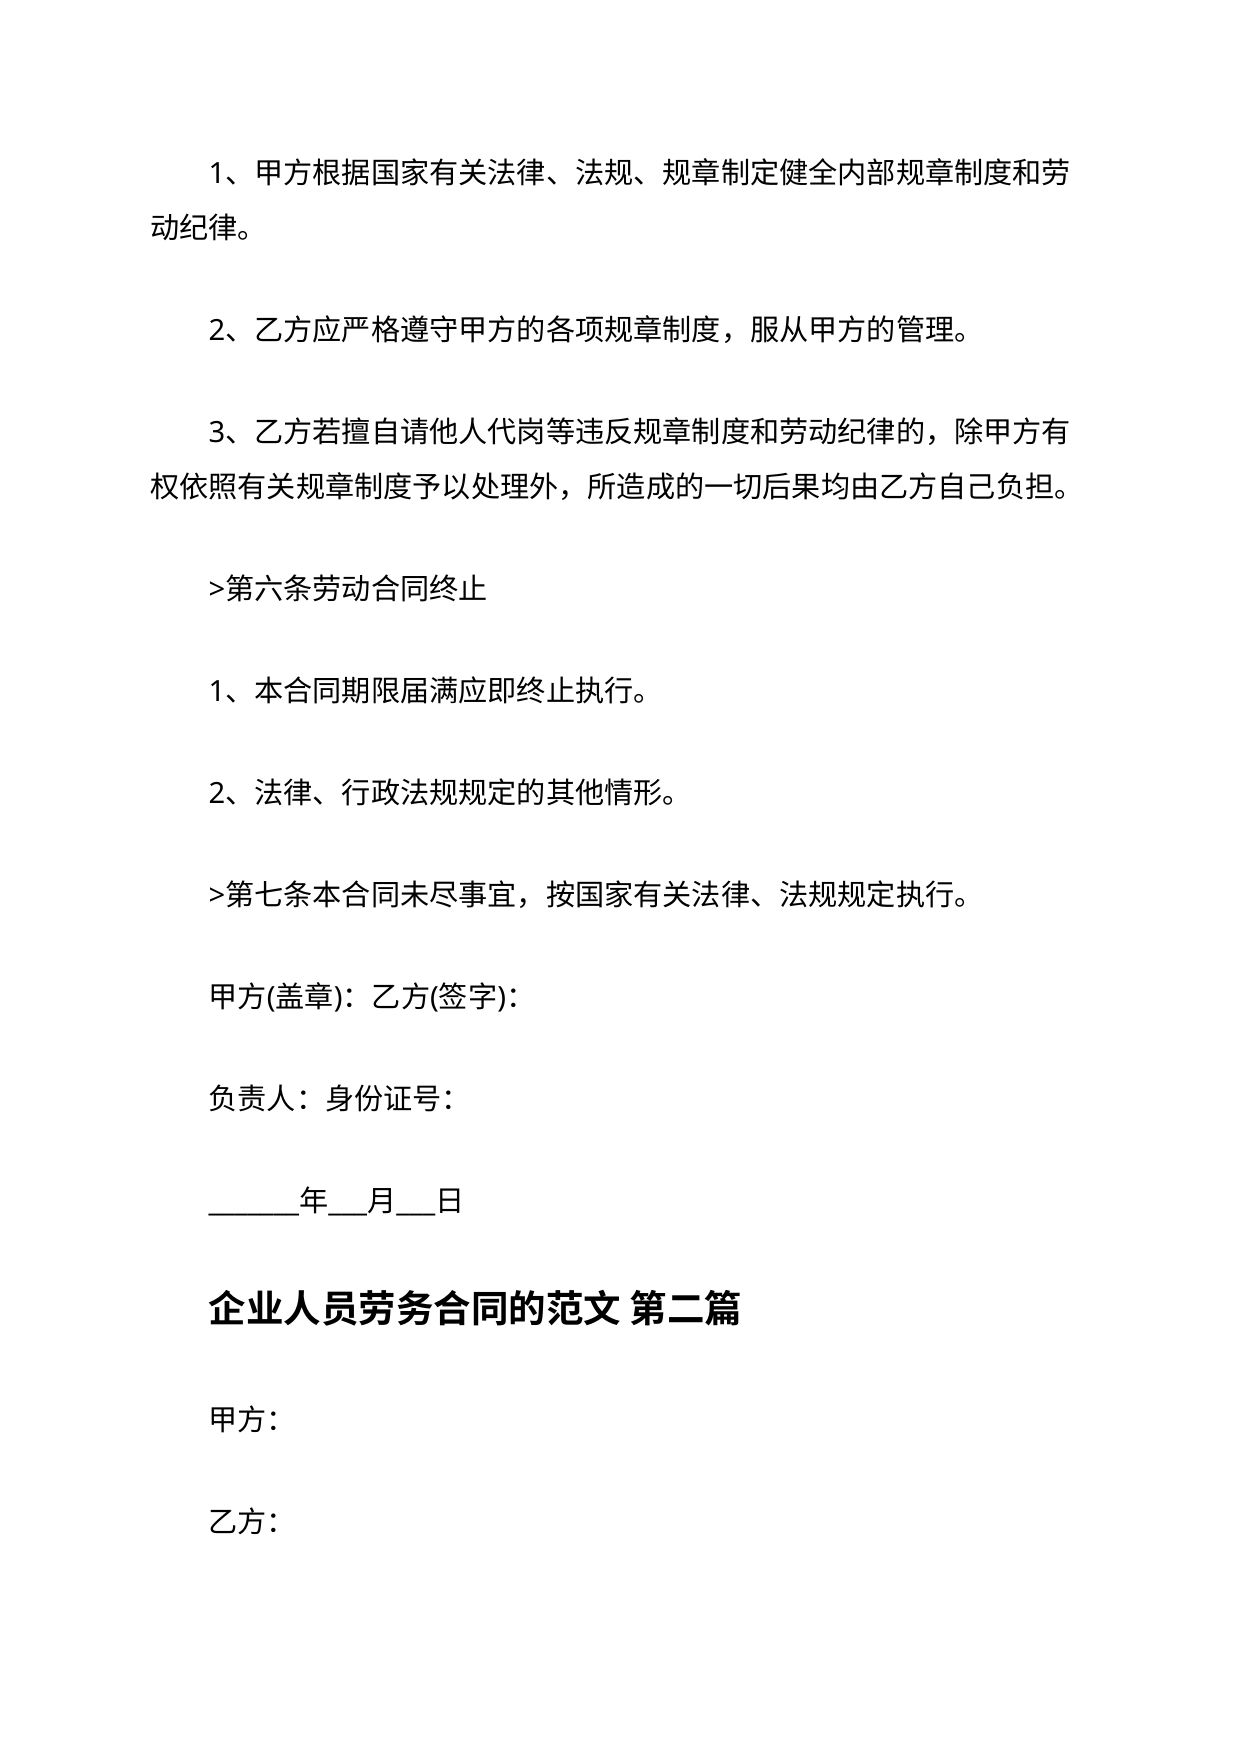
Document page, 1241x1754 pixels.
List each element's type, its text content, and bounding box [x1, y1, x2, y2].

text 甲方： [150, 1397, 1090, 1439]
text 1、甲方根据国家有关法律、法规、规章制定健全内部规章制度和劳动纪律。 [150, 150, 1090, 247]
text 3、乙方若擅自请他人代岗等违反规章制度和劳动纪律的，除甲方有权依照有关规章制度予以处理外，所造成的一切后果均由乙方自己负担。 [150, 409, 1090, 506]
text 企业人员劳务合同的范文 第二篇 [150, 1279, 1090, 1333]
text >第七条本合同未尽事宜，按国家有关法律、法规规定执行。 [150, 871, 1090, 914]
text >第六条劳动合同终止 [150, 566, 1090, 608]
text 甲方(盖章)：乙方(签字)： [150, 973, 1090, 1016]
text 负责人：身份证号： [150, 1075, 1090, 1118]
text _______年___月___日 [150, 1177, 1090, 1219]
text 乙方： [150, 1498, 1090, 1541]
text 2、法律、行政法规规定的其他情形。 [150, 769, 1090, 812]
text 1、本合同期限届满应即终止执行。 [150, 667, 1090, 710]
text 2、乙方应严格遵守甲方的各项规章制度，服从甲方的管理。 [150, 307, 1090, 349]
